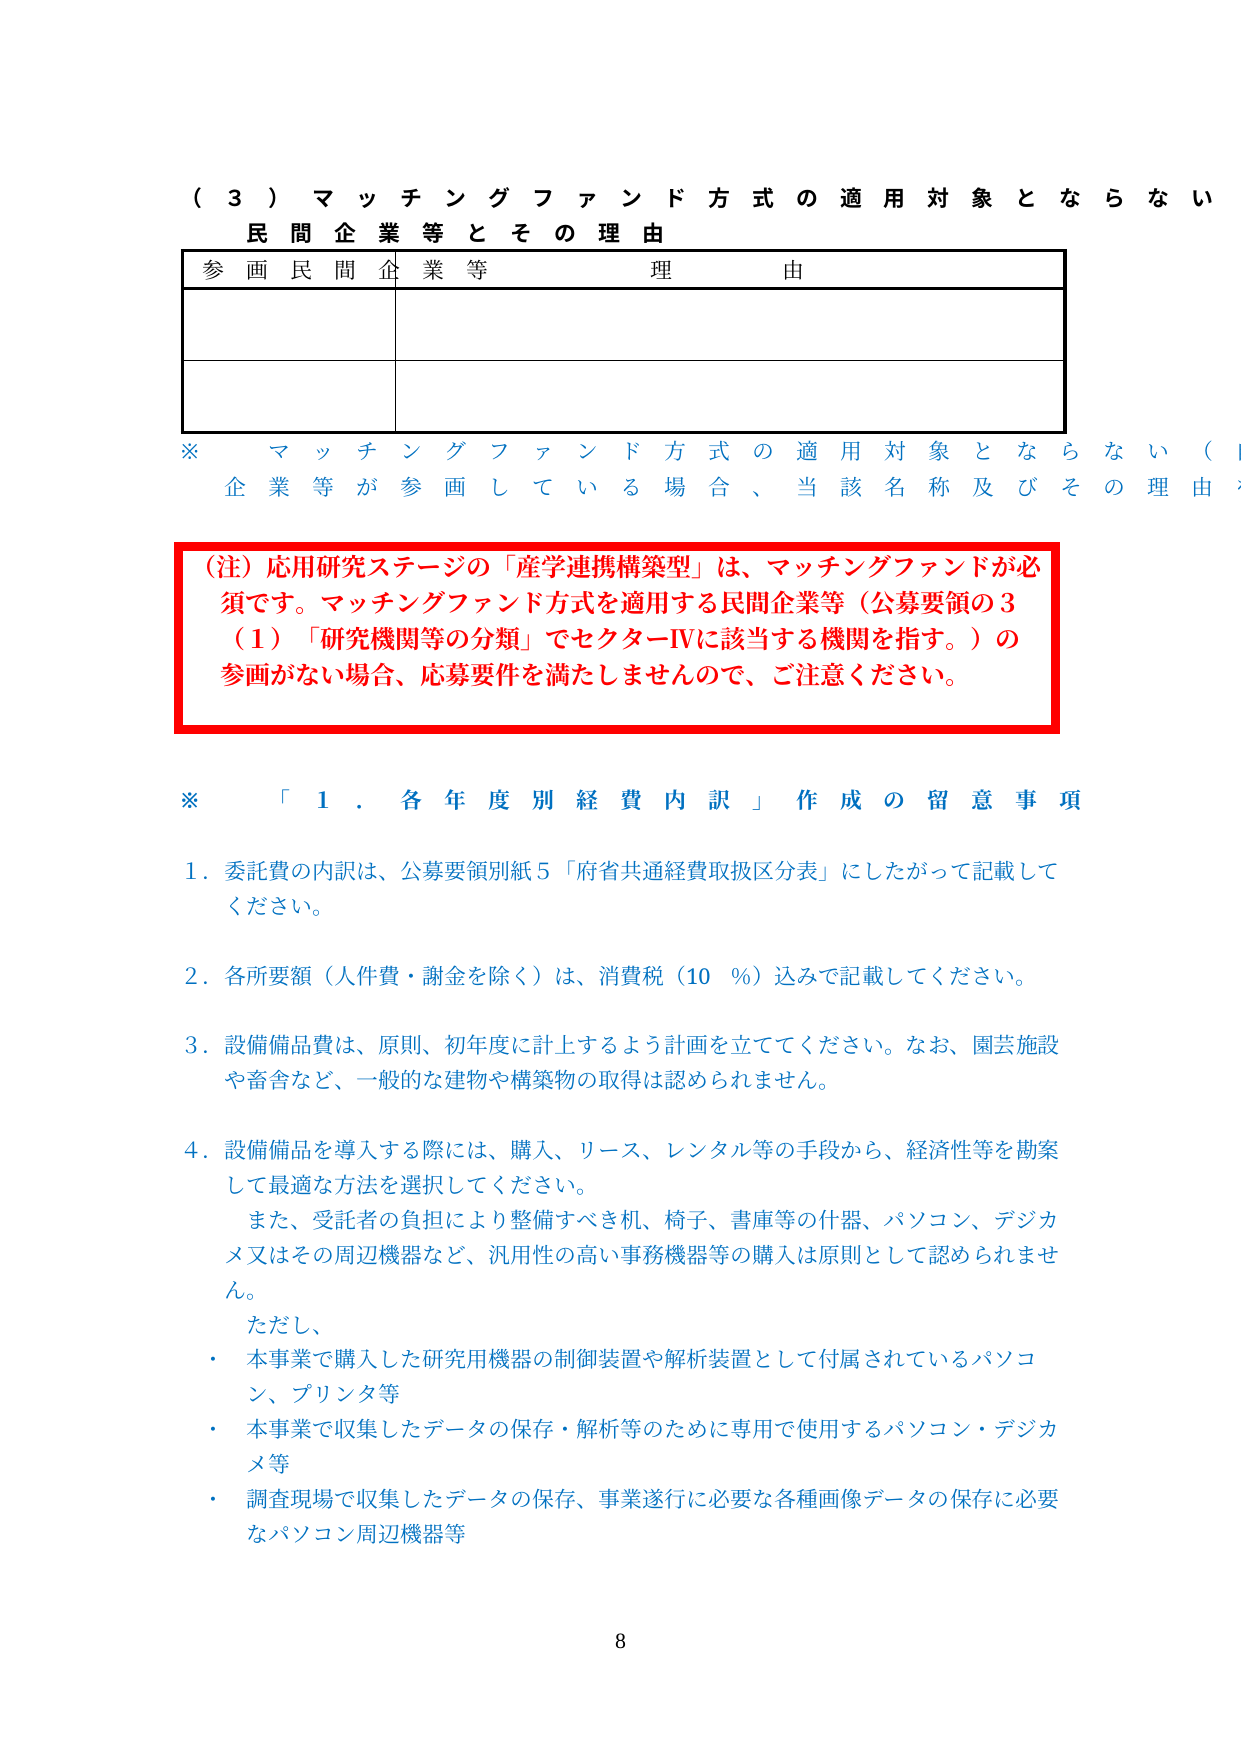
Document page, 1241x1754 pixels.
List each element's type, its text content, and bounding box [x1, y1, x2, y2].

text ４．設備備品を導入する際には、購入、リース、レンタル等の手段から、経済性等を勘案して最適な方法を選択してください。 [181, 1132, 1060, 1201]
table_header 参画民間企業等 [184, 252, 395, 287]
table_cell [396, 290, 1063, 360]
table_cell [184, 361, 395, 431]
text また、受託者の負担により整備すべき机、椅子、書庫等の什器、パソコン、デジカメ又はその周辺機器など、汎用性の高い事務機器等の購入は原則として認められません。 [203, 1201, 1060, 1306]
text ・ 調査現場で収集したデータの保存、事業遂行に必要な各種画像データの保存に必要なパソコン周辺機器等 [196, 1481, 1060, 1550]
table_header 理 由 [396, 252, 1063, 287]
text ※ 「１．各年度別経費内訳」作成の留意事項 [181, 783, 1060, 818]
text １．委託費の内訳は、公募要領別紙５「府省共通経費取扱区分表」にしたがって記載してください。 [181, 852, 1060, 922]
table_cell [396, 361, 1063, 431]
text ・ 本事業で購入した研究用機器の制御装置や解析装置として付属されているパソコン、プリンタ等 [196, 1341, 1060, 1411]
text ※ マッチングファンド方式の適用対象とならない（自己資金を自ら支出しない）民間企業等が参画している場合、当該名称及びその理由を記載してください。 [181, 434, 1060, 503]
text （３）マッチングファンド方式の適用対象とならない（自己資金を自ら支出しない）民間企業等とその理由 [181, 179, 1060, 249]
text ３．設備備品費は、原則、初年度に計上するよう計画を立ててください。なお、園芸施設や畜舎など、一般的な建物や構築物の取得は認められません。 [181, 1027, 1060, 1097]
text ２．各所要額（人件費・謝金を除く）は、消費税（10％）込みで記載してください。 [181, 957, 1060, 992]
text ただし、 [181, 1306, 1060, 1341]
text ・ 本事業で収集したデータの保存・解析等のために専用で使用するパソコン・デジカメ等 [196, 1411, 1060, 1481]
table_cell [184, 290, 395, 360]
